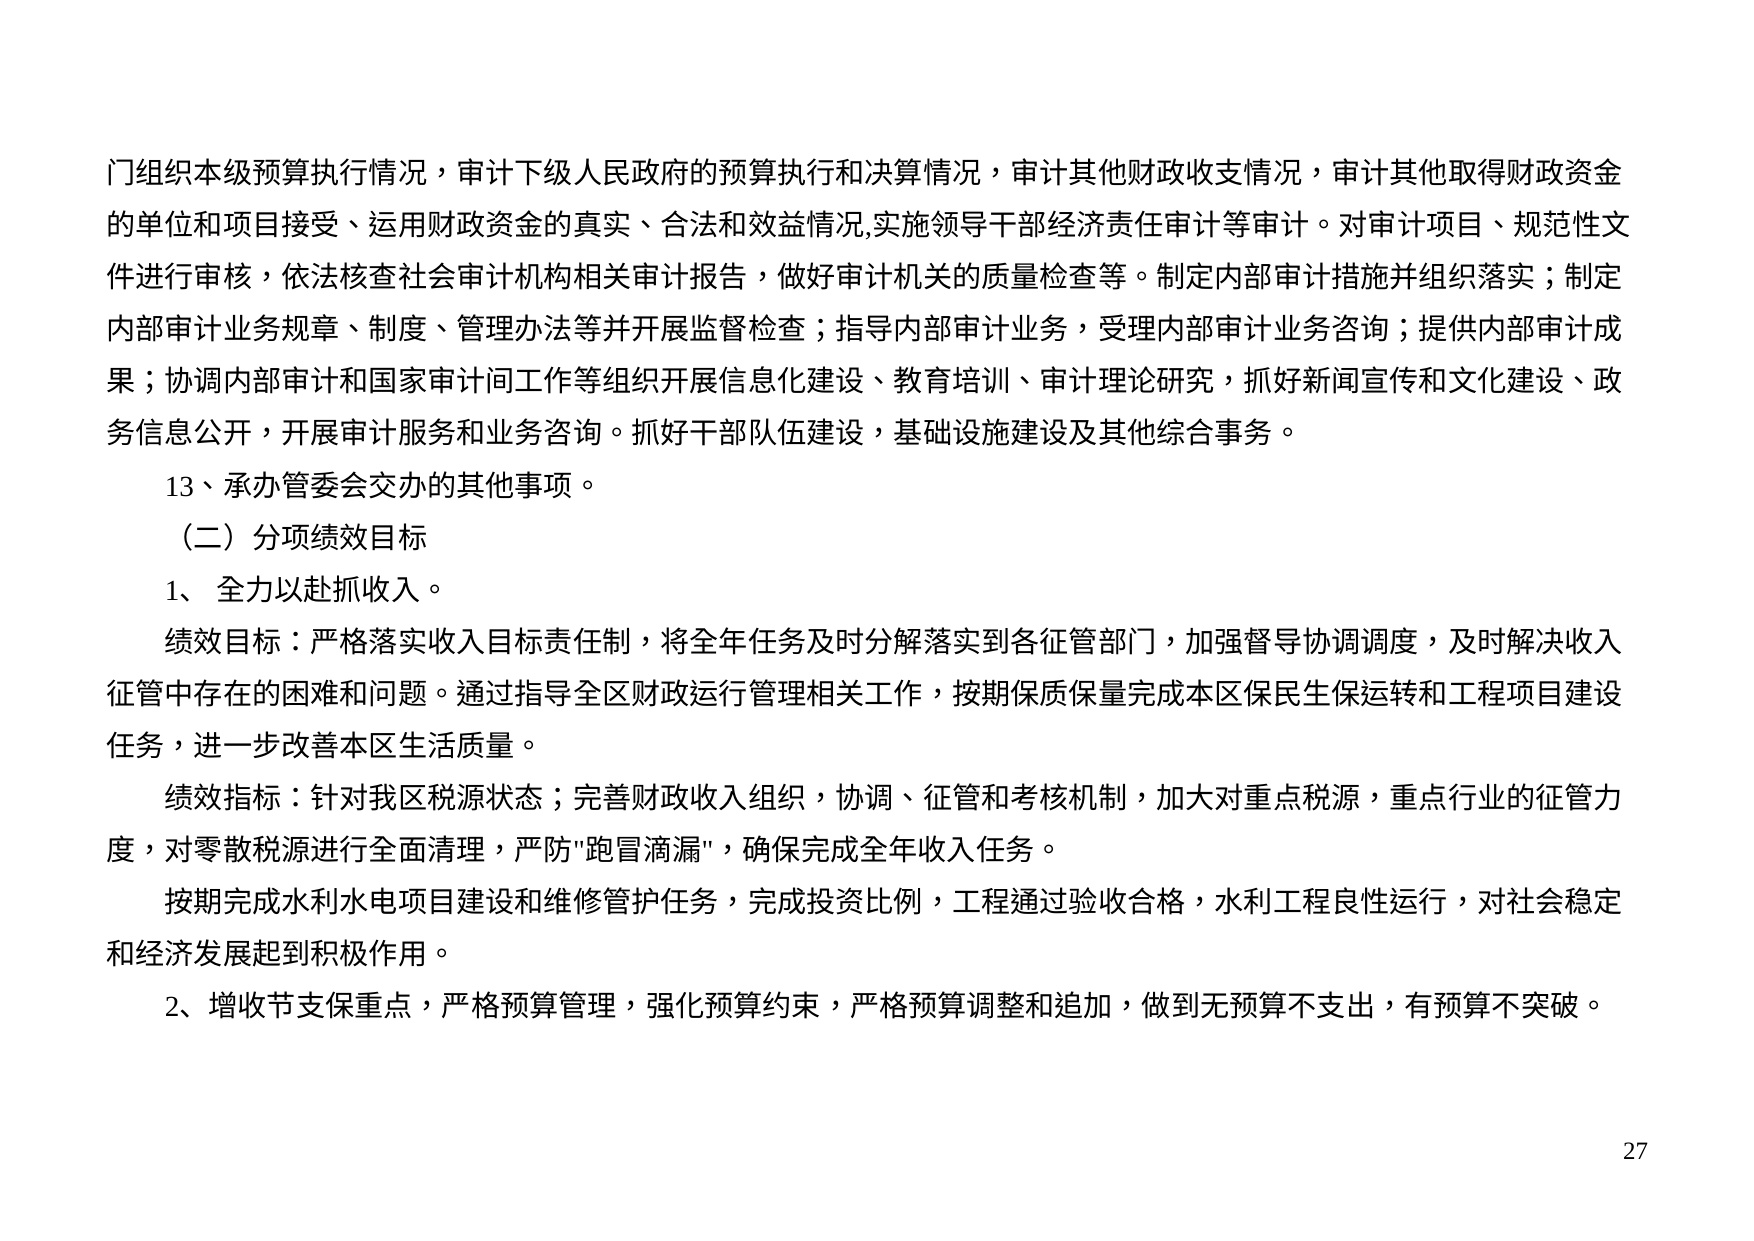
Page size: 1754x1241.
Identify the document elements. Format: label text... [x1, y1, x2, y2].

text 绩效指标：针对我区税源状态；完善财政收入组织，协调、征管和考核机制，加大对重点税源，重点行业的征管力度，对零散税源进行全面清理，严防"跑冒滴漏"，确保完成全年收入任务。 [106, 767, 1648, 871]
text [106, 142, 1648, 454]
text 2、增收节支保重点，严格预算管理，强化预算约束，严格预算调整和追加，做到无预算不支出，有预算不突破。 [106, 975, 1648, 1027]
text 13、承办管委会交办的其他事项。 [106, 454, 1648, 506]
text 按期完成水利水电项目建设和维修管护任务，完成投资比例，工程通过验收合格，水利工程良性运行，对社会稳定和经济发展起到积极作用。 [106, 871, 1648, 975]
text 绩效目标：严格落实收入目标责任制，将全年任务及时分解落实到各征管部门，加强督导协调调度，及时解决收入征管中存在的困难和问题。通过指导全区财政运行管理相关工作，按期保质保量完成本区保民生保运转和工程项目建设任务，进一步改善本区生活质量。 [106, 611, 1648, 767]
text 1、 全力以赴抓收入。 [106, 558, 1648, 611]
text （二）分项绩效目标 [106, 506, 1648, 558]
